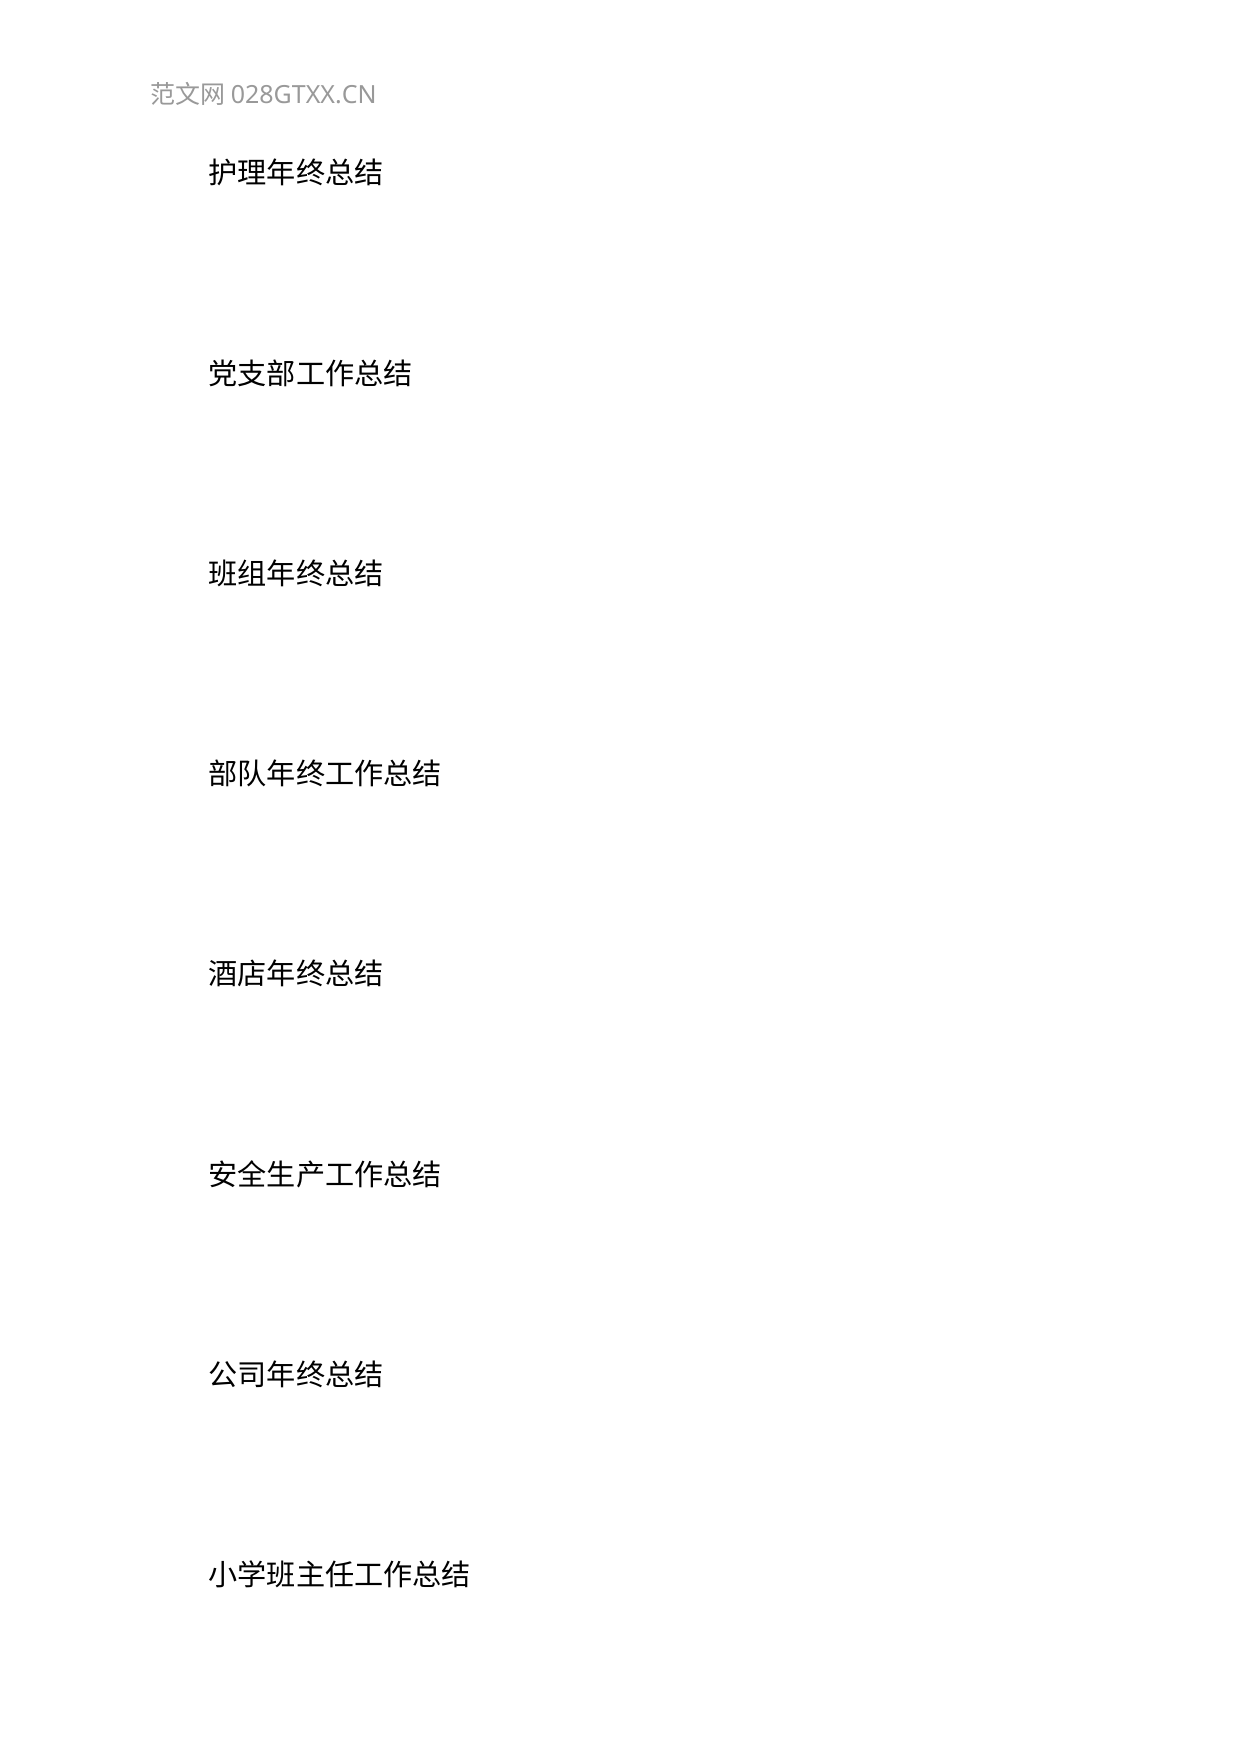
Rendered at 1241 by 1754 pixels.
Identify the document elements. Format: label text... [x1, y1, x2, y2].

text 党支部工作总结 [150, 350, 1090, 392]
text 班组年终总结 [150, 550, 1090, 593]
text 护理年终总结 [150, 150, 1090, 192]
text 部队年终工作总结 [150, 751, 1090, 793]
text 公司年终总结 [150, 1351, 1090, 1393]
text 小学班主任工作总结 [150, 1551, 1090, 1594]
text 安全生产工作总结 [150, 1151, 1090, 1193]
text 酒店年终总结 [150, 951, 1090, 993]
